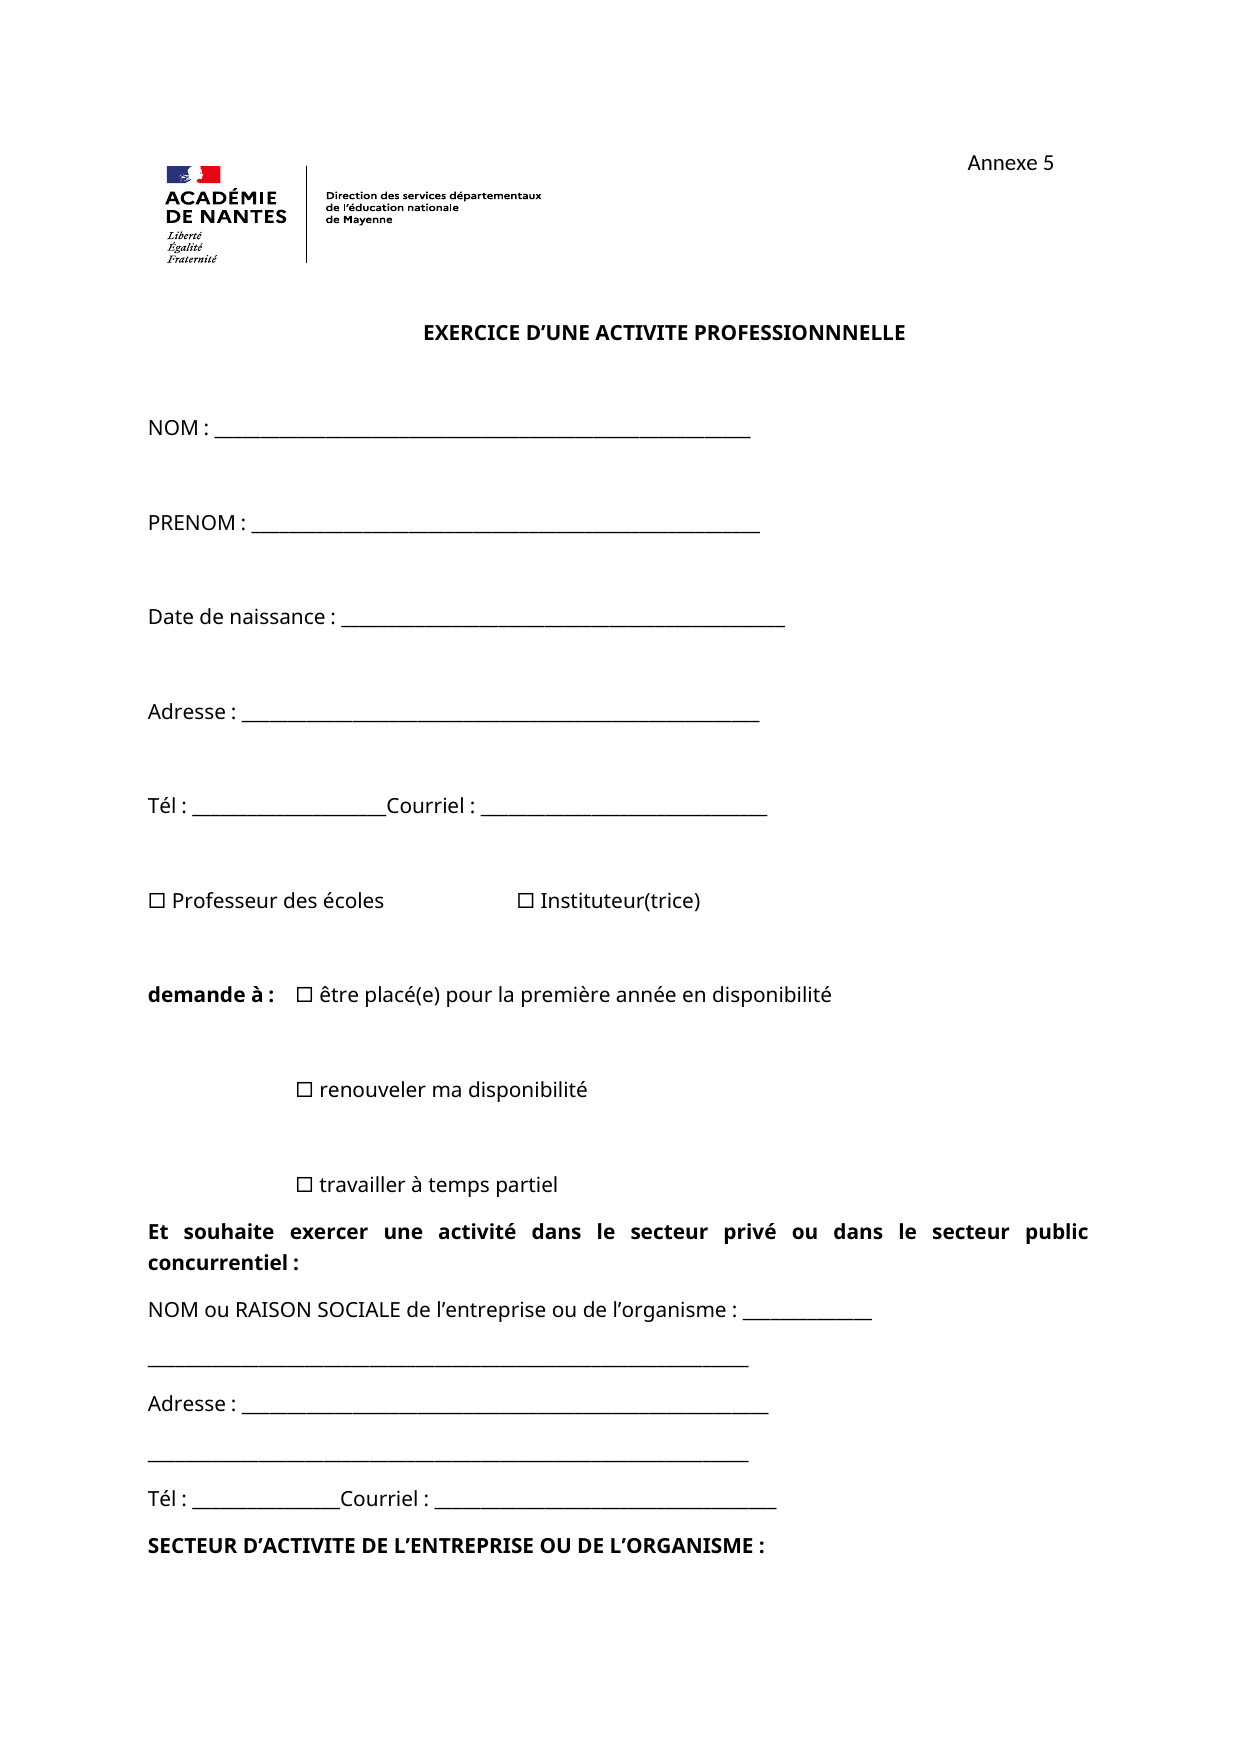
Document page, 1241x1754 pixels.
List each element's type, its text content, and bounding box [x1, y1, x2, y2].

text Professeur des écoles Instituteur(trice) [148, 886, 1099, 914]
text renouveler ma disponibilité [148, 1075, 1099, 1104]
text Annexe 5 EXERCICE D’UNE ACTIVITE PROFESSIONNNELLE [221, 148, 1107, 347]
text NOM : __________________________________________________________ [148, 413, 1093, 442]
text demande à : être placé(e) pour la première année en disponibilité [148, 981, 1099, 1009]
text Adresse : _________________________________________________________ [118, 1389, 1093, 1418]
text _________________________________________________________________ [148, 1342, 1093, 1371]
text Adresse : ________________________________________________________ [148, 697, 1099, 725]
text Et souhaite exercer une activité dans le secteur privé ou dans le secteur public concurrentiel : [148, 1217, 1090, 1276]
text _________________________________________________________________ [148, 1437, 1093, 1465]
text Tél : ________________Courriel : _____________________________________ [148, 1484, 1093, 1513]
text SECTEUR D’ACTIVITE DE L’ENTREPRISE OU DE L’ORGANISME : [148, 1531, 1093, 1560]
text NOM ou RAISON SOCIALE de l’entreprise ou de l’organisme : ______________ [148, 1295, 1093, 1323]
text Tél : _____________________Courriel : _______________________________ [148, 791, 1099, 820]
text PRENOM : _______________________________________________________ [148, 508, 1093, 536]
text travailler à temps partiel [148, 1170, 1099, 1198]
text Date de naissance : ________________________________________________ [148, 602, 1093, 631]
